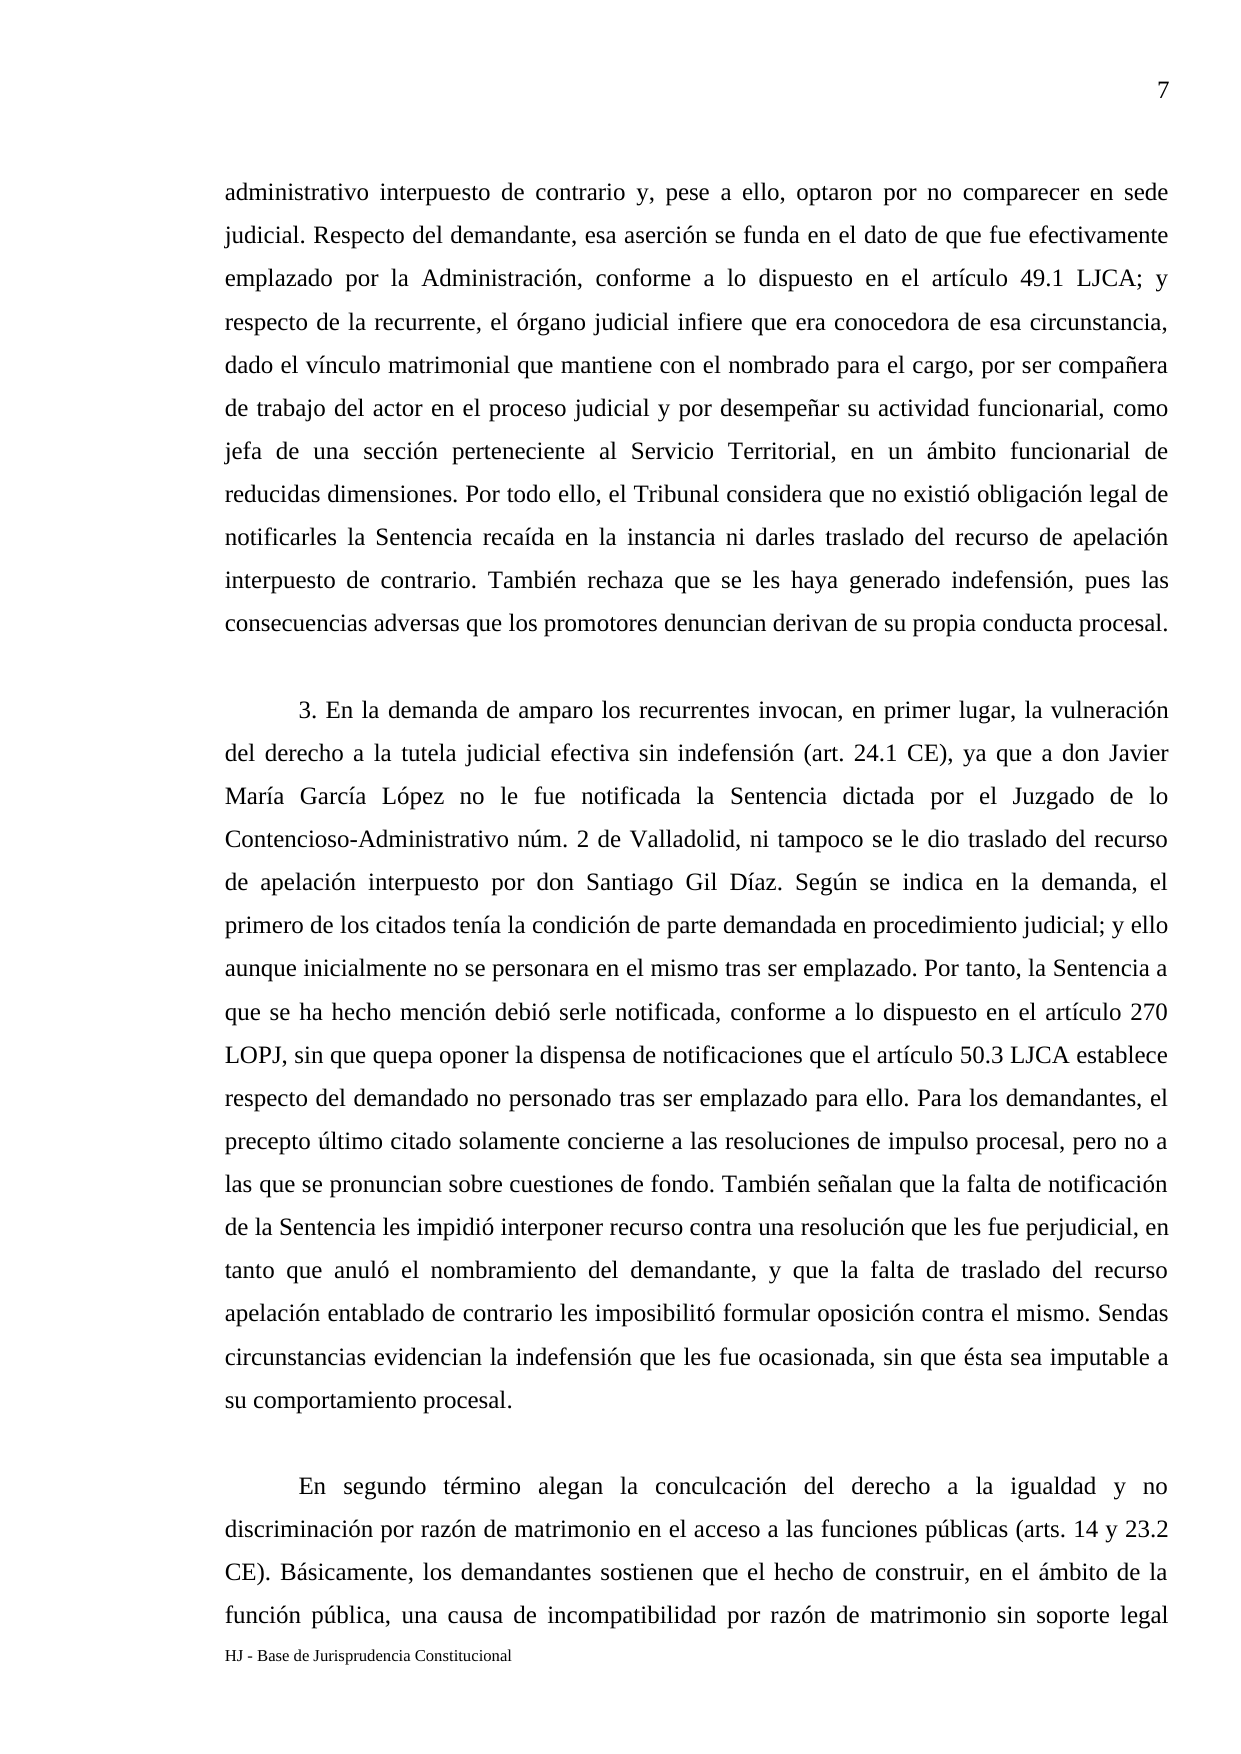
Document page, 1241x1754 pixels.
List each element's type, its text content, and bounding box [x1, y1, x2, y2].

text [224, 1471, 1169, 1629]
text 3. En la demanda de amparo los recurrentes invocan, en primer lugar, la vulneración del derecho a la tutela judicial efectiva sin indefensión (art. 24.1 CE), ya que a don Javier María García López no le fue notificada la Sentencia dictada por el Juzgado de lo Contencioso-Administrativo núm. 2 de Valladolid, ni tampoco se le dio traslado del recurso de apelación interpuesto por don Santiago Gil Díaz. Según se indica en la demanda, el primero de los citados tenía la condición de parte demandada en procedimiento judicial; y ello aunque inicialmente no se personara en el mismo tras ser emplazado. Por tanto, la Sentencia a que se ha hecho mención debió serle notificada, conforme a lo dispuesto en el artículo 270 LOPJ, sin que quepa oponer la dispensa de notificaciones que el artículo 50.3 LJCA establece respecto del demandado no personado tras ser emplazado para ello. Para los demandantes, el precepto último citado solamente concierne a las resoluciones de impulso procesal, pero no a las que se pronuncian sobre cuestiones de fondo. También señalan que la falta de notificación de la Sentencia les impidió interponer recurso contra una resolución que les fue perjudicial, en tanto que anuló el nombramiento del demandante, y que la falta de traslado del recurso apelación entablado de contrario les imposibilitó formular oposición contra el mismo. Sendas circunstancias evidencian la indefensión que les fue ocasionada, sin que ésta sea imputable a su comportamiento procesal. [224, 695, 1169, 1413]
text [224, 177, 1169, 637]
